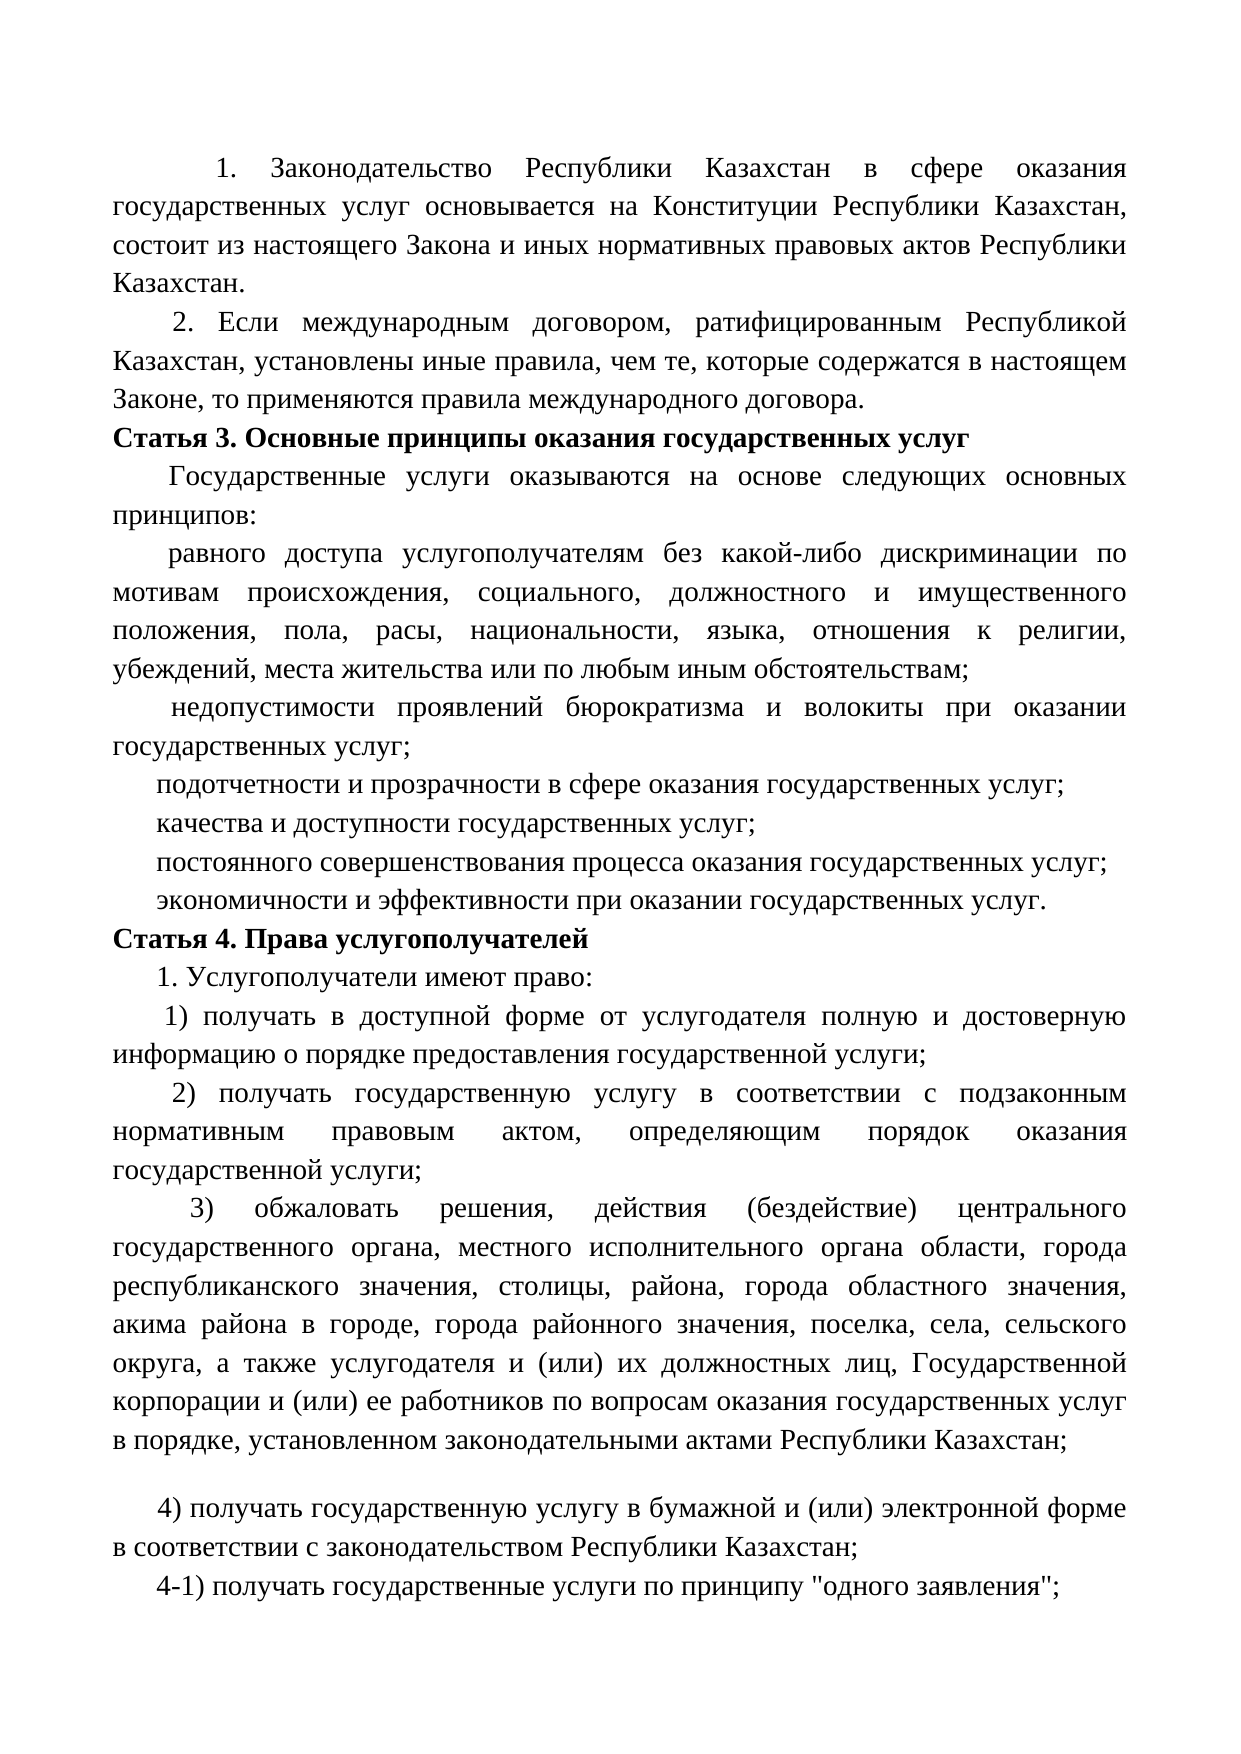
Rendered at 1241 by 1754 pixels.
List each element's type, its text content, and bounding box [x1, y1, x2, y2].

text Статья 3. Основные принципы оказания государственных услуг [112, 420, 1128, 453]
text качества и доступности государственных услуг; [112, 805, 1128, 839]
text 4-1) получать государственные услуги по принципу "одного заявления"; [112, 1568, 1128, 1601]
text 1) получать в доступной форме от услугодателя полную и достоверную информацию о порядке предоставления государственной услуги; [112, 998, 1128, 1070]
text 2. Если международным договором, ратифицированным Республикой Казахстан, установлены иные правила, чем те, которые содержатся в настоящем Законе, то применяются правила международного договора. [112, 304, 1128, 415]
text Государственные услуги оказываются на основе следующих основных принципов: [112, 458, 1128, 530]
text постоянного совершенствования процесса оказания государственных услуг; [112, 844, 1128, 877]
text равного доступа услугополучателям без какой-либо дискриминации по мотивам происхождения, социального, должностного и имущественного положения, пола, расы, национальности, языка, отношения к религии, убеждений, места жительства или по любым иным обстоятельствам; [112, 535, 1128, 684]
text 4) получать государственную услугу в бумажной и (или) электронной форме в соответствии с законодательством Республики Казахстан; [112, 1491, 1128, 1563]
text экономичности и эффективности при оказании государственных услуг. [112, 882, 1128, 916]
text 2) получать государственную услугу в соответствии с подзаконным нормативным правовым актом, определяющим порядок оказания государственной услуги; [112, 1075, 1128, 1186]
text 1. Законодательство Республики Казахстан в сфере оказания государственных услуг основывается на Конституции Республики Казахстан, состоит из настоящего Закона и иных нормативных правовых актов Республики Казахстан. [112, 150, 1128, 299]
text Статья 4. Права услугополучателей [112, 921, 1128, 954]
text подотчетности и прозрачности в сфере оказания государственных услуг; [112, 767, 1128, 800]
text 1. Услугополучатели имеют право: [112, 959, 1128, 993]
text 3) обжаловать решения, действия (бездействие) центрального государственного органа, местного исполнительного органа области, города республиканского значения, столицы, района, города областного значения, акима района в городе, города районного значения, поселка, села, сельского округа, а также услугодателя и (или) их должностных лиц, Государственной корпорации и (или) ее работников по вопросам оказания государственных услуг в порядке, установленном законодательными актами Республики Казахстан; [112, 1191, 1128, 1455]
text недопустимости проявлений бюрократизма и волокиты при оказании государственных услуг; [112, 689, 1128, 762]
